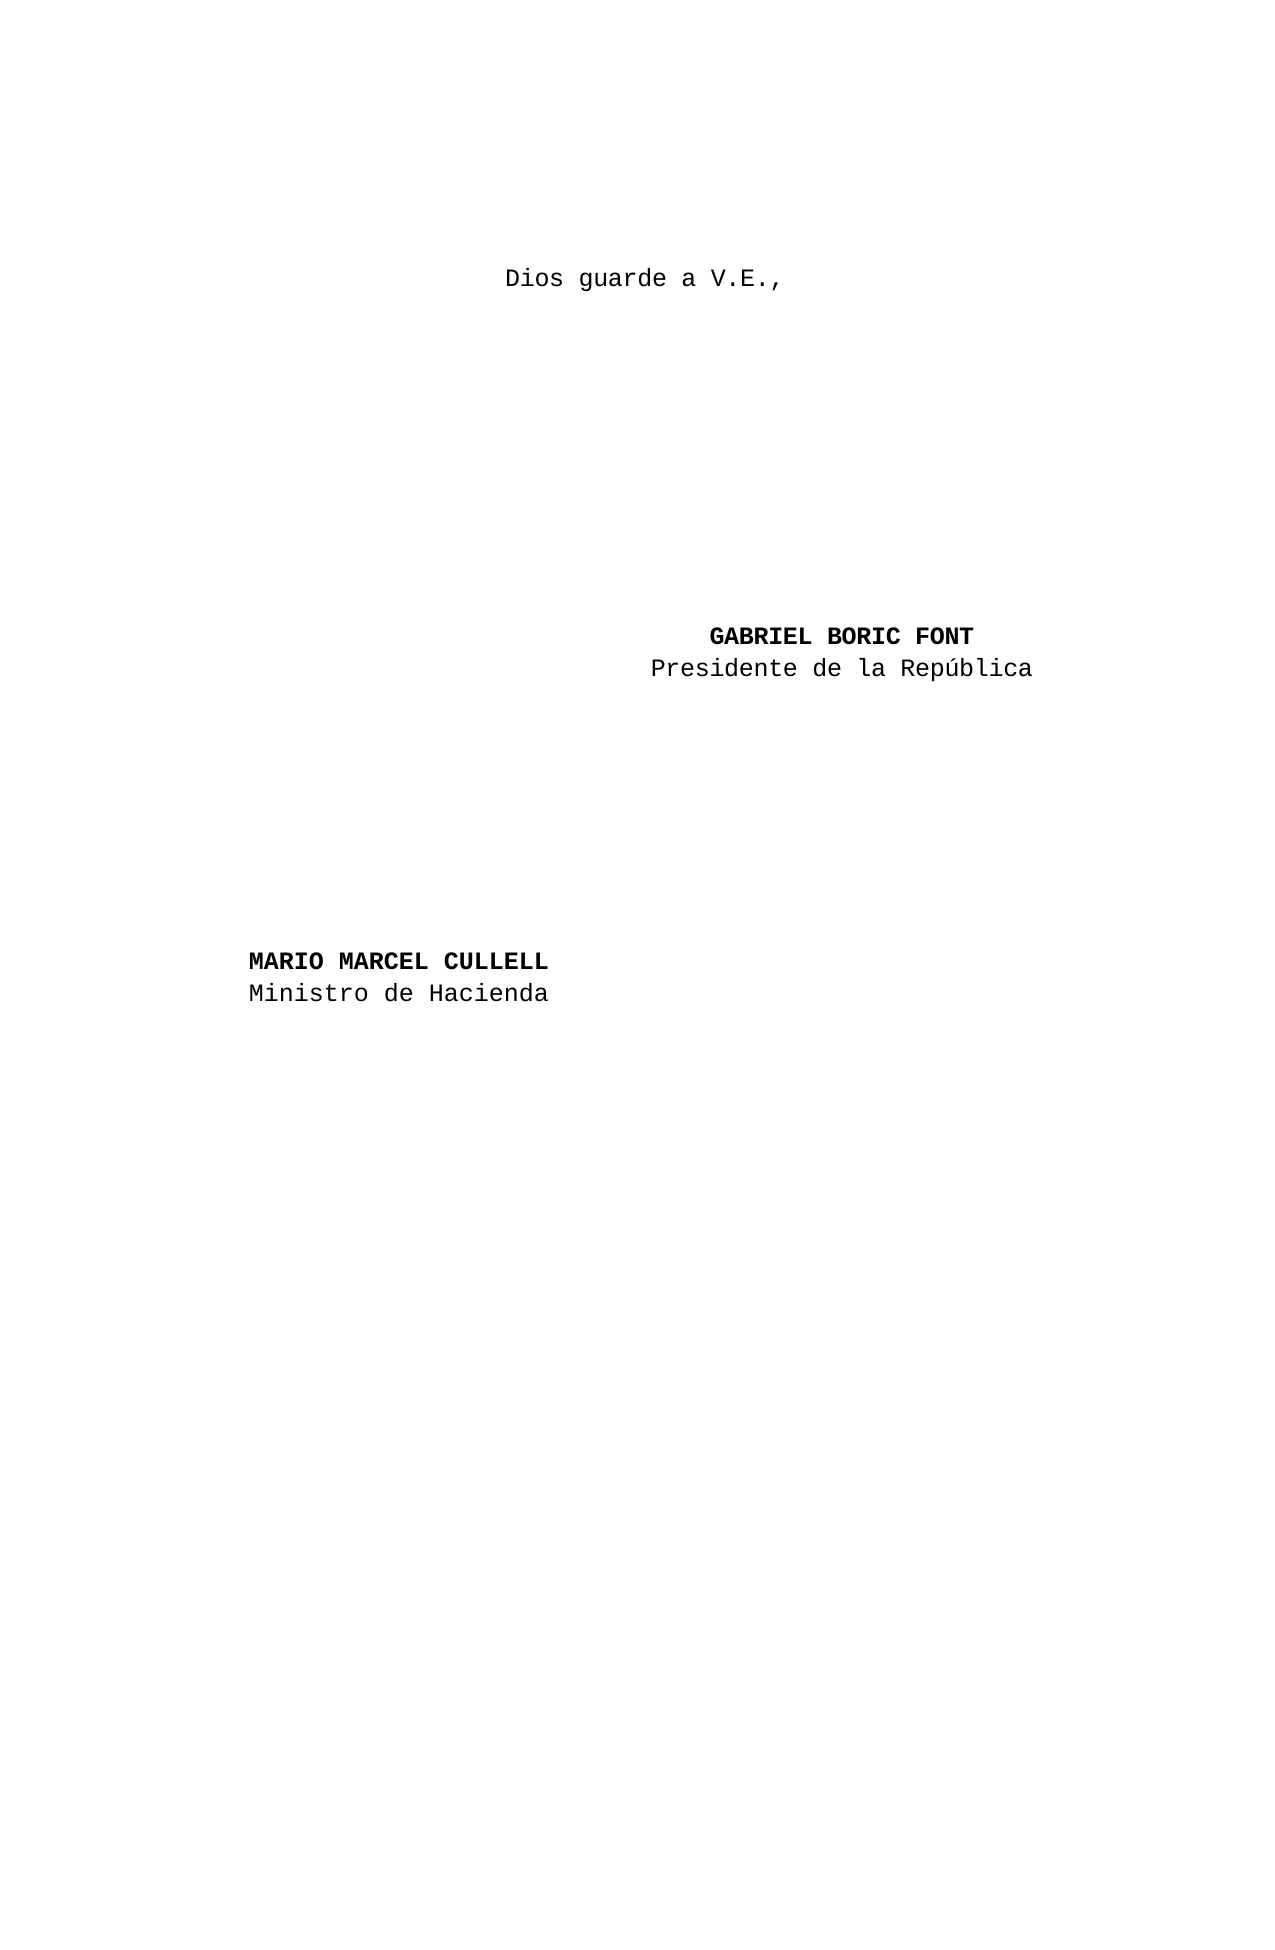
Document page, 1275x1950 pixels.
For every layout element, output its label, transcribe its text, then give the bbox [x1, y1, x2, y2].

text Ministro de Hacienda [162, 981, 1127, 1009]
text Presidente de la República [162, 656, 1127, 684]
text Dios guarde a V.E., [162, 266, 1127, 294]
text MARIO MARCEL CULLELL [162, 948, 1127, 977]
text GABRIEL BORIC FONT [162, 623, 1127, 652]
